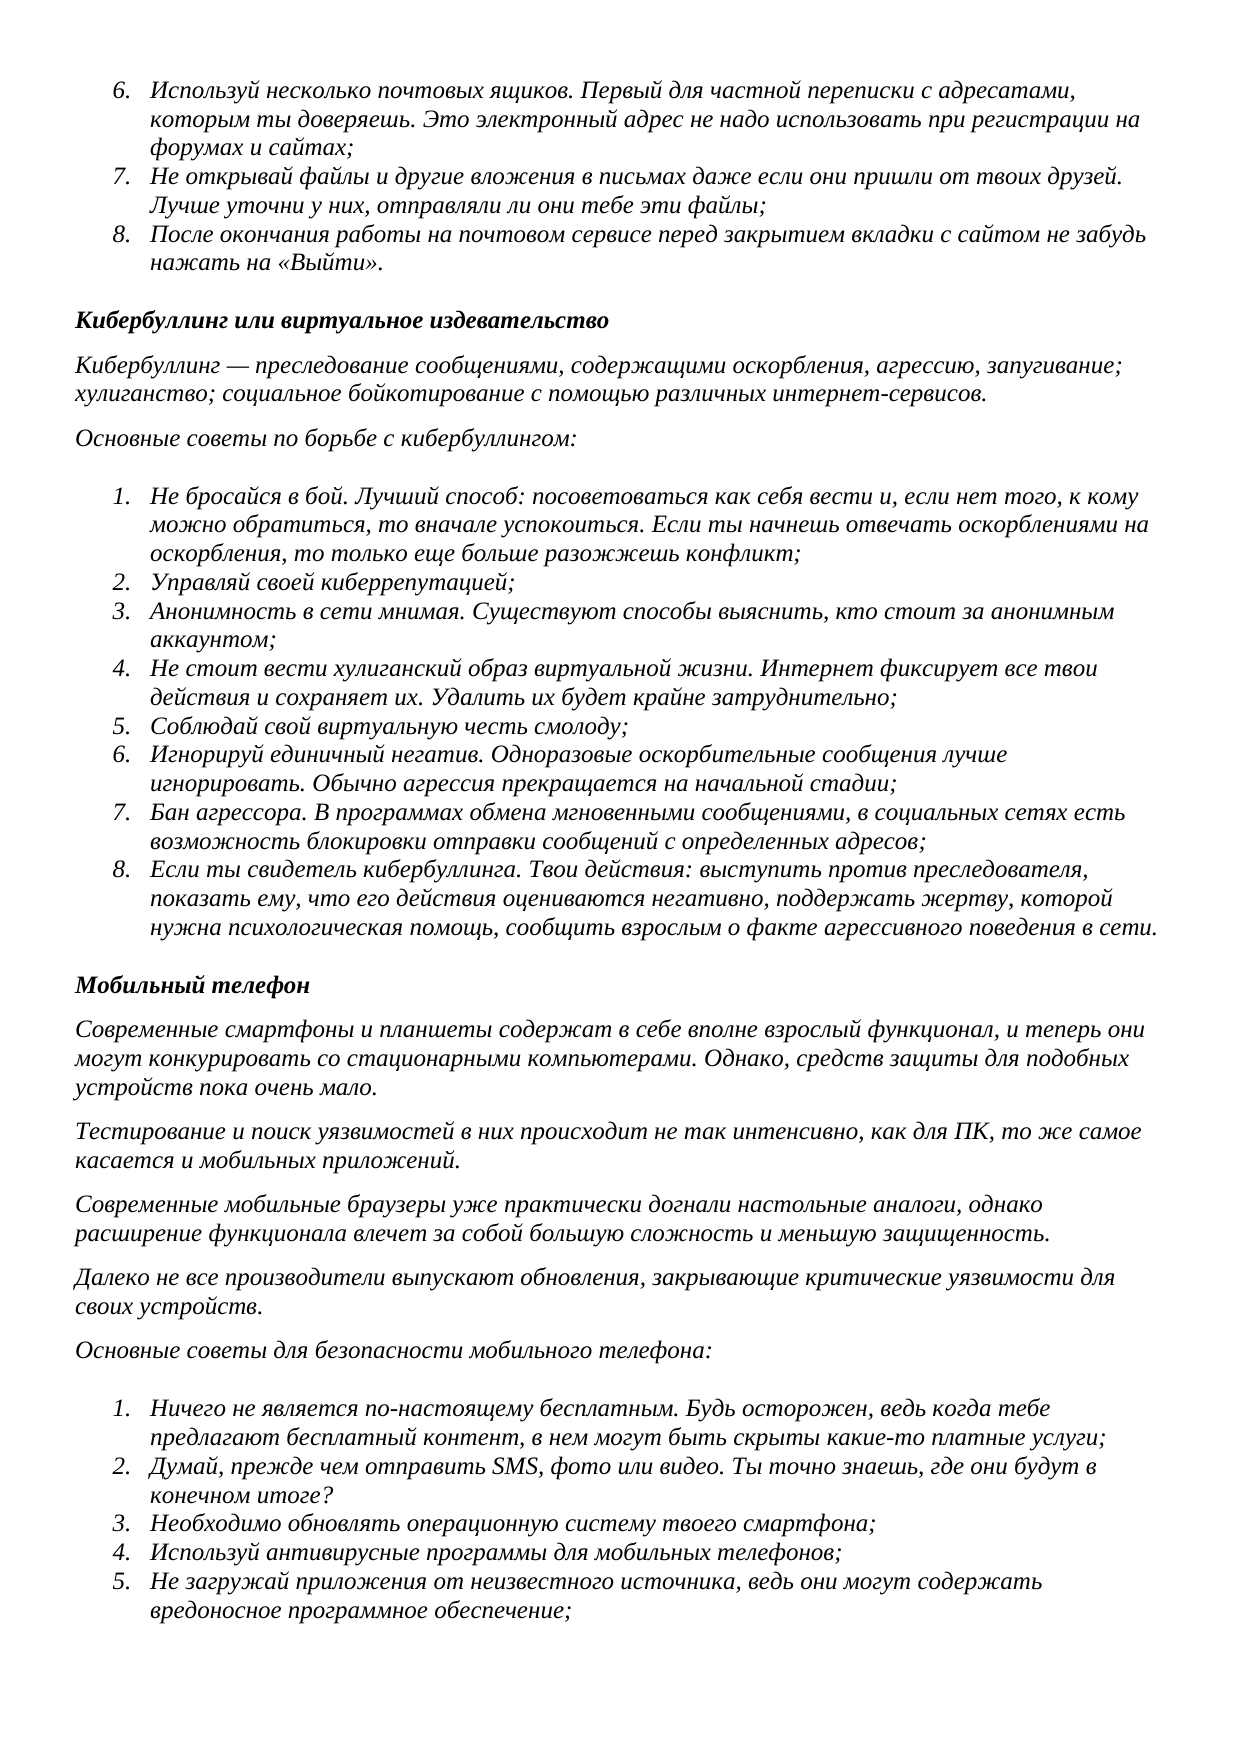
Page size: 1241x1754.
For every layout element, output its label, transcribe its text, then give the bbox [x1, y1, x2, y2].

list Необходимо обновлять операционную систему твоего смартфона; [112, 1508, 1165, 1537]
list Думай, прежде чем отправить SMS, фото или видео. Ты точно знаешь, где они будут в конечном итоге? [112, 1451, 1165, 1508]
list Не стоит вести хулиганский образ виртуальной жизни. Интернет фиксирует все твои действия и сохраняет их. Удалить их будет крайне затруднительно; [112, 653, 1165, 711]
list Соблюдай свой виртуальную честь смолоду; [112, 711, 1165, 739]
list Ничего не является по-настоящему бесплатным. Будь осторожен, ведь когда тебе предлагают бесплатный контент, в нем могут быть скрыты какие-то платные услуги; [112, 1393, 1165, 1451]
list Бан агрессора. В программах обмена мгновенными сообщениями, в социальных сетях есть возможность блокировки отправки сообщений с определенных адресов; [112, 797, 1165, 854]
text Кибербуллинг или виртуальное издевательство [75, 305, 1165, 334]
list После окончания работы на почтовом сервисе перед закрытием вкладки с сайтом не забудь нажать на «Выйти». [112, 219, 1165, 276]
text Основные советы для безопасности мобильного телефона: [75, 1336, 1165, 1364]
list Не бросайся в бой. Лучший способ: посоветоваться как себя вести и, если нет того, к кому можно обратиться, то вначале успокоиться. Если ты начнешь отвечать оскорблениями на оскорбления, то только еще больше разожжешь конфликт; [112, 481, 1165, 567]
text Основные советы по борьбе с кибербуллингом: [75, 423, 1165, 452]
text Далеко не все производители выпускают обновления, закрывающие критические уязвимости для своих устройств. [75, 1262, 1165, 1320]
text Современные смартфоны и планшеты содержат в себе вполне взрослый функционал, и теперь они могут конкурировать со стационарными компьютерами. Однако, средств защиты для подобных устройств пока очень мало. [75, 1014, 1165, 1101]
text Кибербуллинг — преследование сообщениями, содержащими оскорбления, агрессию, запугивание; хулиганство; социальное бойкотирование с помощью различных интернет-сервисов. [75, 350, 1165, 407]
list Используй антивирусные программы для мобильных телефонов; [112, 1537, 1165, 1566]
list Не загружай приложения от неизвестного источника, ведь они могут содержать вредоносное программное обеспечение; [112, 1566, 1165, 1623]
list Игнорируй единичный негатив. Одноразовые оскорбительные сообщения лучше игнорировать. Обычно агрессия прекращается на начальной стадии; [112, 739, 1165, 797]
list Не открывай файлы и другие вложения в письмах даже если они пришли от твоих друзей. Лучше уточни у них, отправляли ли они тебе эти файлы; [112, 161, 1165, 219]
text Мобильный телефон [75, 970, 1165, 999]
text Современные мобильные браузеры уже практически догнали настольные аналоги, однако расширение функционала влечет за собой большую сложность и меньшую защищенность. [75, 1189, 1165, 1247]
list Если ты свидетель кибербуллинга. Твои действия: выступить против преследователя, показать ему, что его действия оцениваются негативно, поддержать жертву, которой нужна психологическая помощь, сообщить взрослым о факте агрессивного поведения в сети. [112, 854, 1165, 941]
text Тестирование и поиск уязвимостей в них происходит не так интенсивно, как для ПК, то же самое касается и мобильных приложений. [75, 1116, 1165, 1174]
list Используй несколько почтовых ящиков. Первый для частной переписки с адресатами, которым ты доверяешь. Это электронный адрес не надо использовать при регистрации на форумах и сайтах; [112, 75, 1165, 161]
list Анонимность в сети мнимая. Существуют способы выяснить, кто стоит за анонимным аккаунтом; [112, 596, 1165, 653]
list Управляй своей киберрепутацией; [112, 567, 1165, 596]
